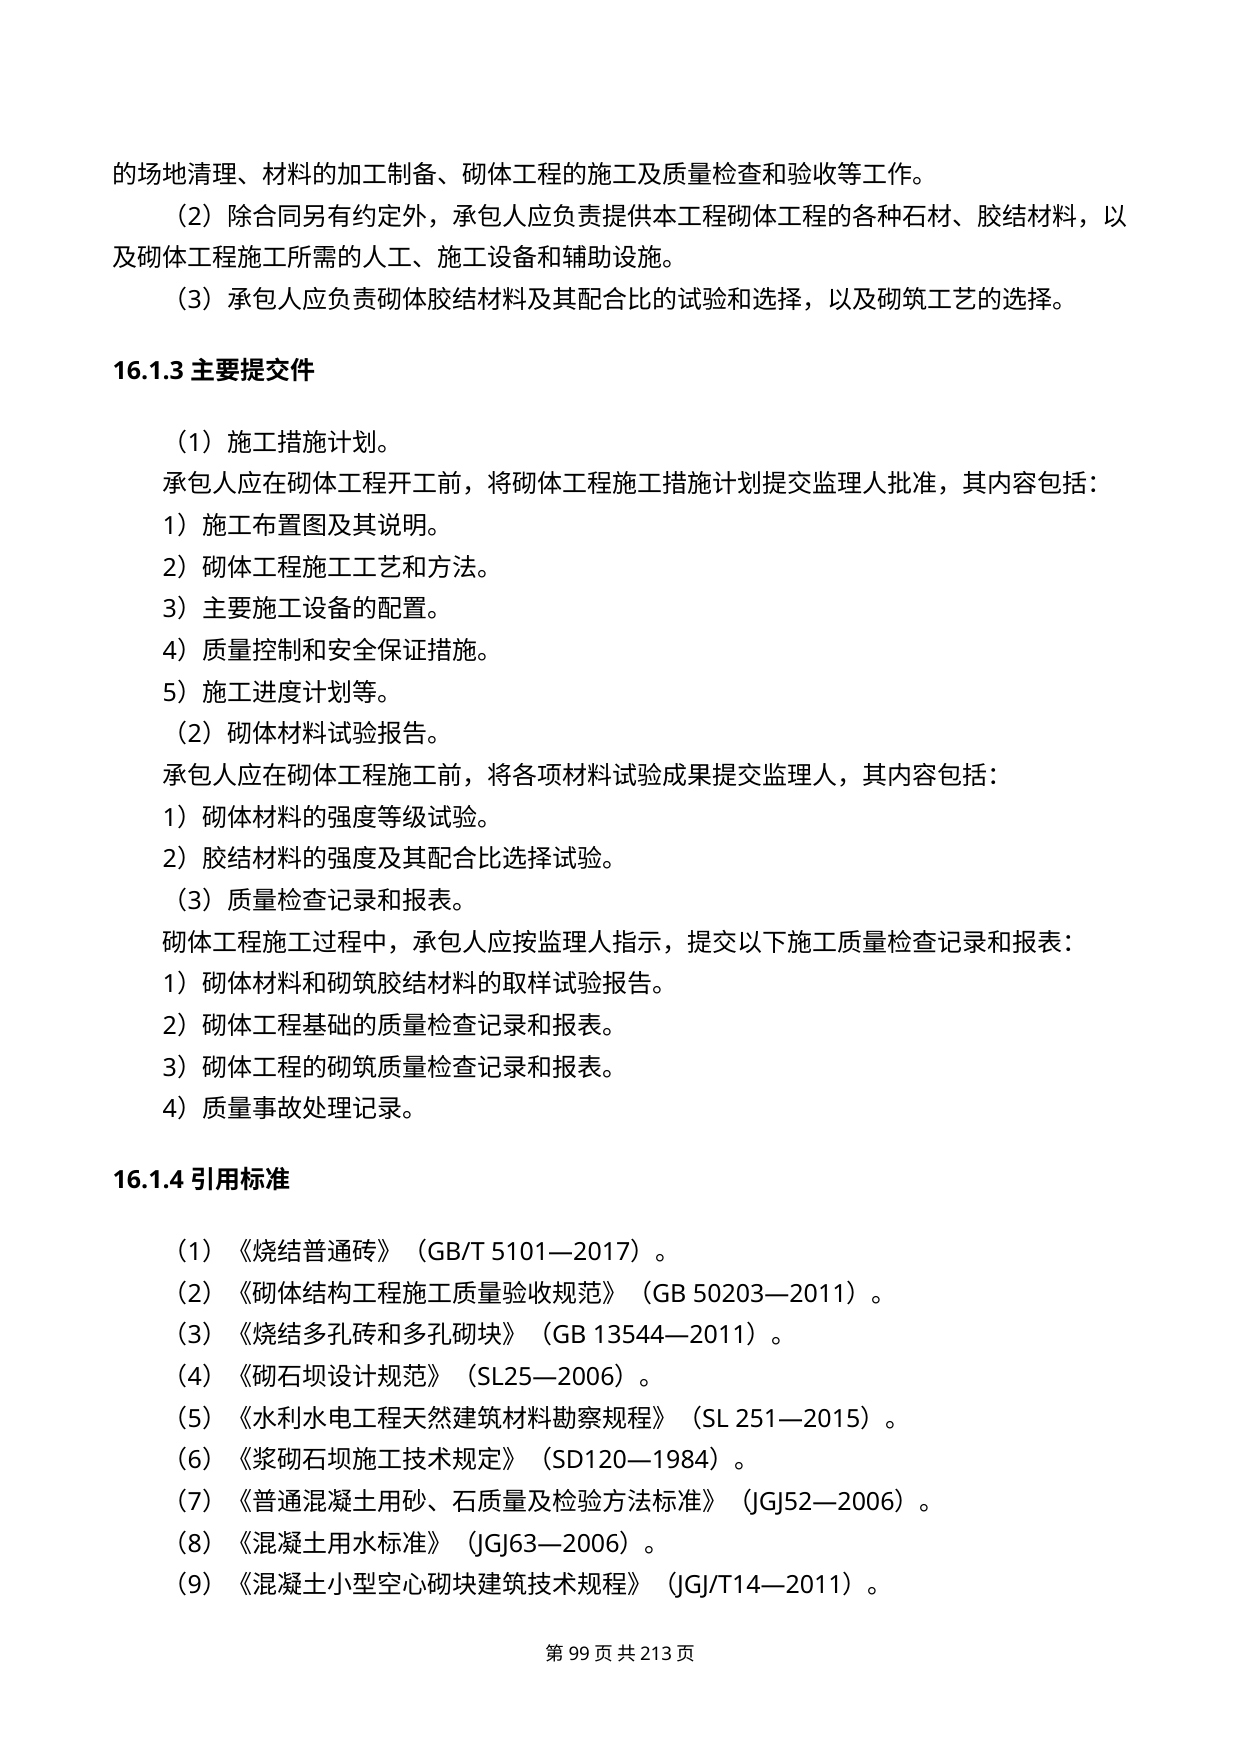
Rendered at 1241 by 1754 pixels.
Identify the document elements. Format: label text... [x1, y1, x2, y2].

text （3）承包人应负责砌体胶结材料及其配合比的试验和选择，以及砌筑工艺的选择。 [112, 275, 1128, 317]
text 承包人应在砌体工程施工前，将各项材料试验成果提交监理人，其内容包括： [112, 751, 1128, 793]
text （1）施工措施计划。 [112, 418, 1128, 459]
text （9）《混凝土小型空心砌块建筑技术规程》（JGJ/T14—2011）。 [112, 1560, 1128, 1602]
text （6）《浆砌石坝施工技术规定》（SD120—1984）。 [112, 1435, 1128, 1477]
text （3）质量检查记录和报表。 [112, 876, 1128, 918]
text 3）主要施工设备的配置。 [112, 584, 1128, 626]
text （3）《烧结多孔砖和多孔砌块》（GB 13544—2011）。 [112, 1310, 1128, 1352]
text 砌体工程施工过程中，承包人应按监理人指示，提交以下施工质量检查记录和报表： [112, 918, 1128, 959]
text （1）《烧结普通砖》（GB/T 5101—2017）。 [112, 1227, 1128, 1269]
text 1）砌体材料和砌筑胶结材料的取样试验报告。 [112, 959, 1128, 1001]
text 1）砌体材料的强度等级试验。 [112, 793, 1128, 834]
text 4）质量事故处理记录。 [112, 1084, 1128, 1126]
text 1）施工布置图及其说明。 [112, 501, 1128, 543]
text 2）砌体工程基础的质量检查记录和报表。 [112, 1001, 1128, 1043]
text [112, 150, 1128, 192]
text （4）《砌石坝设计规范》（SL25—2006）。 [112, 1352, 1128, 1394]
subtitle 16.1.4 引用标准 [112, 1155, 1128, 1197]
text 5）施工进度计划等。 [112, 668, 1128, 709]
text 承包人应在砌体工程开工前，将砌体工程施工措施计划提交监理人批准，其内容包括： [112, 459, 1128, 501]
text 3）砌体工程的砌筑质量检查记录和报表。 [112, 1043, 1128, 1084]
subtitle 16.1.3 主要提交件 [112, 346, 1128, 387]
text （5）《水利水电工程天然建筑材料勘察规程》（SL 251—2015）。 [112, 1394, 1128, 1435]
text 2）砌体工程施工工艺和方法。 [112, 543, 1128, 584]
text （2）砌体材料试验报告。 [112, 709, 1128, 751]
text 4）质量控制和安全保证措施。 [112, 626, 1128, 668]
text 2）胶结材料的强度及其配合比选择试验。 [112, 834, 1128, 876]
text （8）《混凝土用水标准》（JGJ63—2006）。 [112, 1519, 1128, 1560]
text （2）《砌体结构工程施工质量验收规范》（GB 50203—2011）。 [112, 1269, 1128, 1310]
text （7）《普通混凝土用砂、石质量及检验方法标准》（JGJ52—2006）。 [112, 1477, 1128, 1519]
text （2）除合同另有约定外，承包人应负责提供本工程砌体工程的各种石材、胶结材料，以及砌体工程施工所需的人工、施工设备和辅助设施。 [112, 192, 1128, 275]
